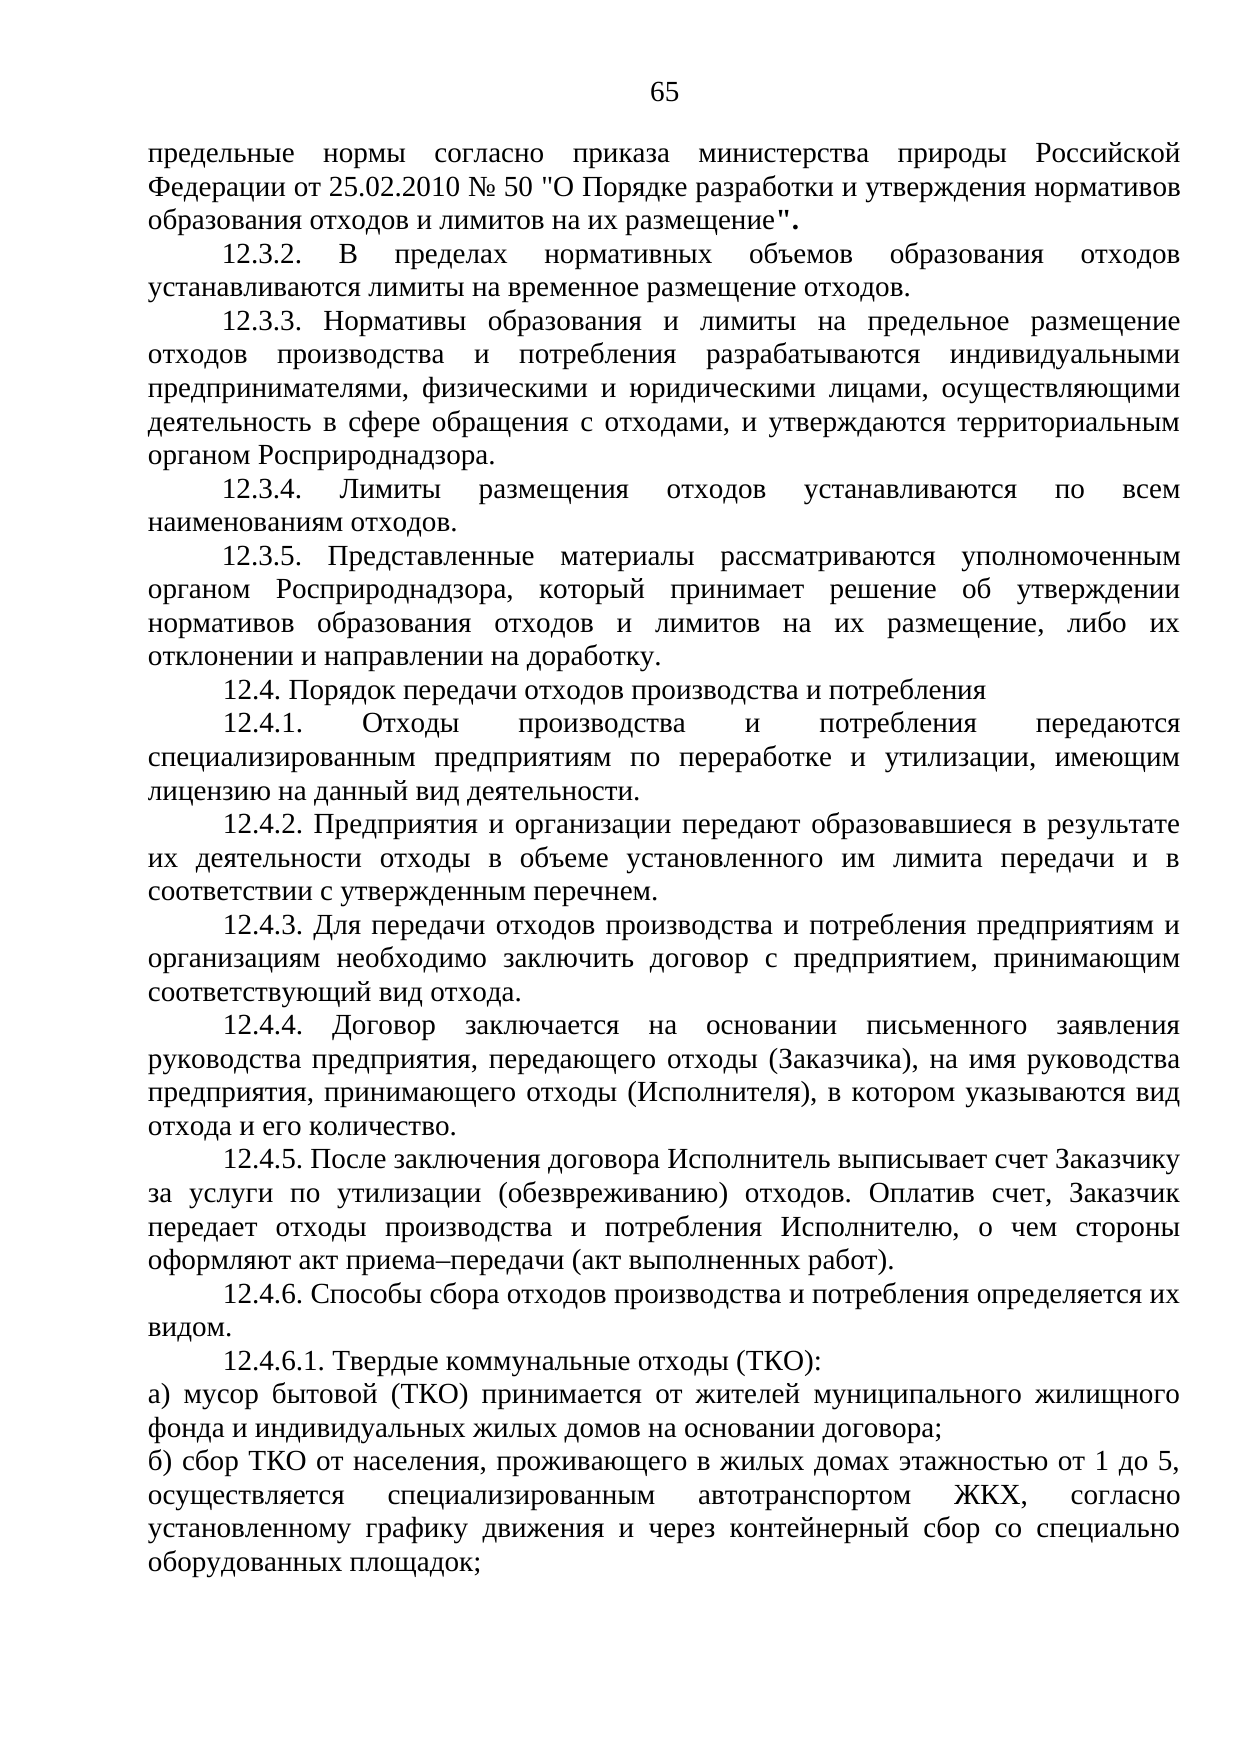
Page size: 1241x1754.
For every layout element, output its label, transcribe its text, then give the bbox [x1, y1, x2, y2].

text 12.4.6. Способы сбора отходов производства и потребления определяется их видом. [148, 1276, 1181, 1343]
text 12.4. Порядок передачи отходов производства и потребления [148, 672, 1181, 706]
text б) сбор ТКО от населения, проживающего в жилых домах этажностью от 1 до 5, осуществляется специализированным автотранспортом ЖКХ, согласно установленному графику движения и через контейнерный сбор со специально оборудованных площадок; [148, 1443, 1181, 1578]
text 12.4.6.1. Твердые коммунальные отходы (ТКО): [148, 1343, 1181, 1376]
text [148, 135, 1181, 236]
text а) мусор бытовой (ТКО) принимается от жителей муниципального жилищного фонда и индивидуальных жилых домов на основании договора; [148, 1376, 1181, 1443]
text 12.3.3. Нормативы образования и лимиты на предельное размещение отходов производства и потребления разрабатываются индивидуальными предпринимателями, физическими и юридическими лицами, осуществляющими деятельность в сфере обращения с отходами, и утверждаются территориальным органом Росприроднадзора. [148, 303, 1181, 471]
text 12.4.1. Отходы производства и потребления передаются специализированным предприятиям по переработке и утилизации, имеющим лицензию на данный вид деятельности. [148, 706, 1181, 806]
text 12.4.4. Договор заключается на основании письменного заявления руководства предприятия, передающего отходы (Заказчика), на имя руководства предприятия, принимающего отходы (Исполнителя), в котором указываются вид отхода и его количество. [148, 1007, 1181, 1142]
text 12.4.5. После заключения договора Исполнитель выписывает счет Заказчику за услуги по утилизации (обезвреживанию) отходов. Оплатив счет, Заказчик передает отходы производства и потребления Исполнителю, о чем стороны оформляют акт приема–передачи (акт выполненных работ). [148, 1142, 1181, 1276]
text 12.3.4. Лимиты размещения отходов устанавливаются по всем наименованиям отходов. [148, 471, 1181, 538]
text 12.3.5. Представленные материалы рассматриваются уполномоченным органом Росприроднадзора, который принимает решение об утверждении нормативов образования отходов и лимитов на их размещение, либо их отклонении и направлении на доработку. [148, 538, 1181, 672]
text 12.4.2. Предприятия и организации передают образовавшиеся в результате их деятельности отходы в объеме установленного им лимита передачи и в соответствии с утвержденным перечнем. [148, 806, 1181, 907]
text 12.4.3. Для передачи отходов производства и потребления предприятиям и организациям необходимо заключить договор с предприятием, принимающим соответствующий вид отхода. [148, 907, 1181, 1007]
text 12.3.2. В пределах нормативных объемов образования отходов устанавливаются лимиты на временное размещение отходов. [148, 236, 1181, 303]
